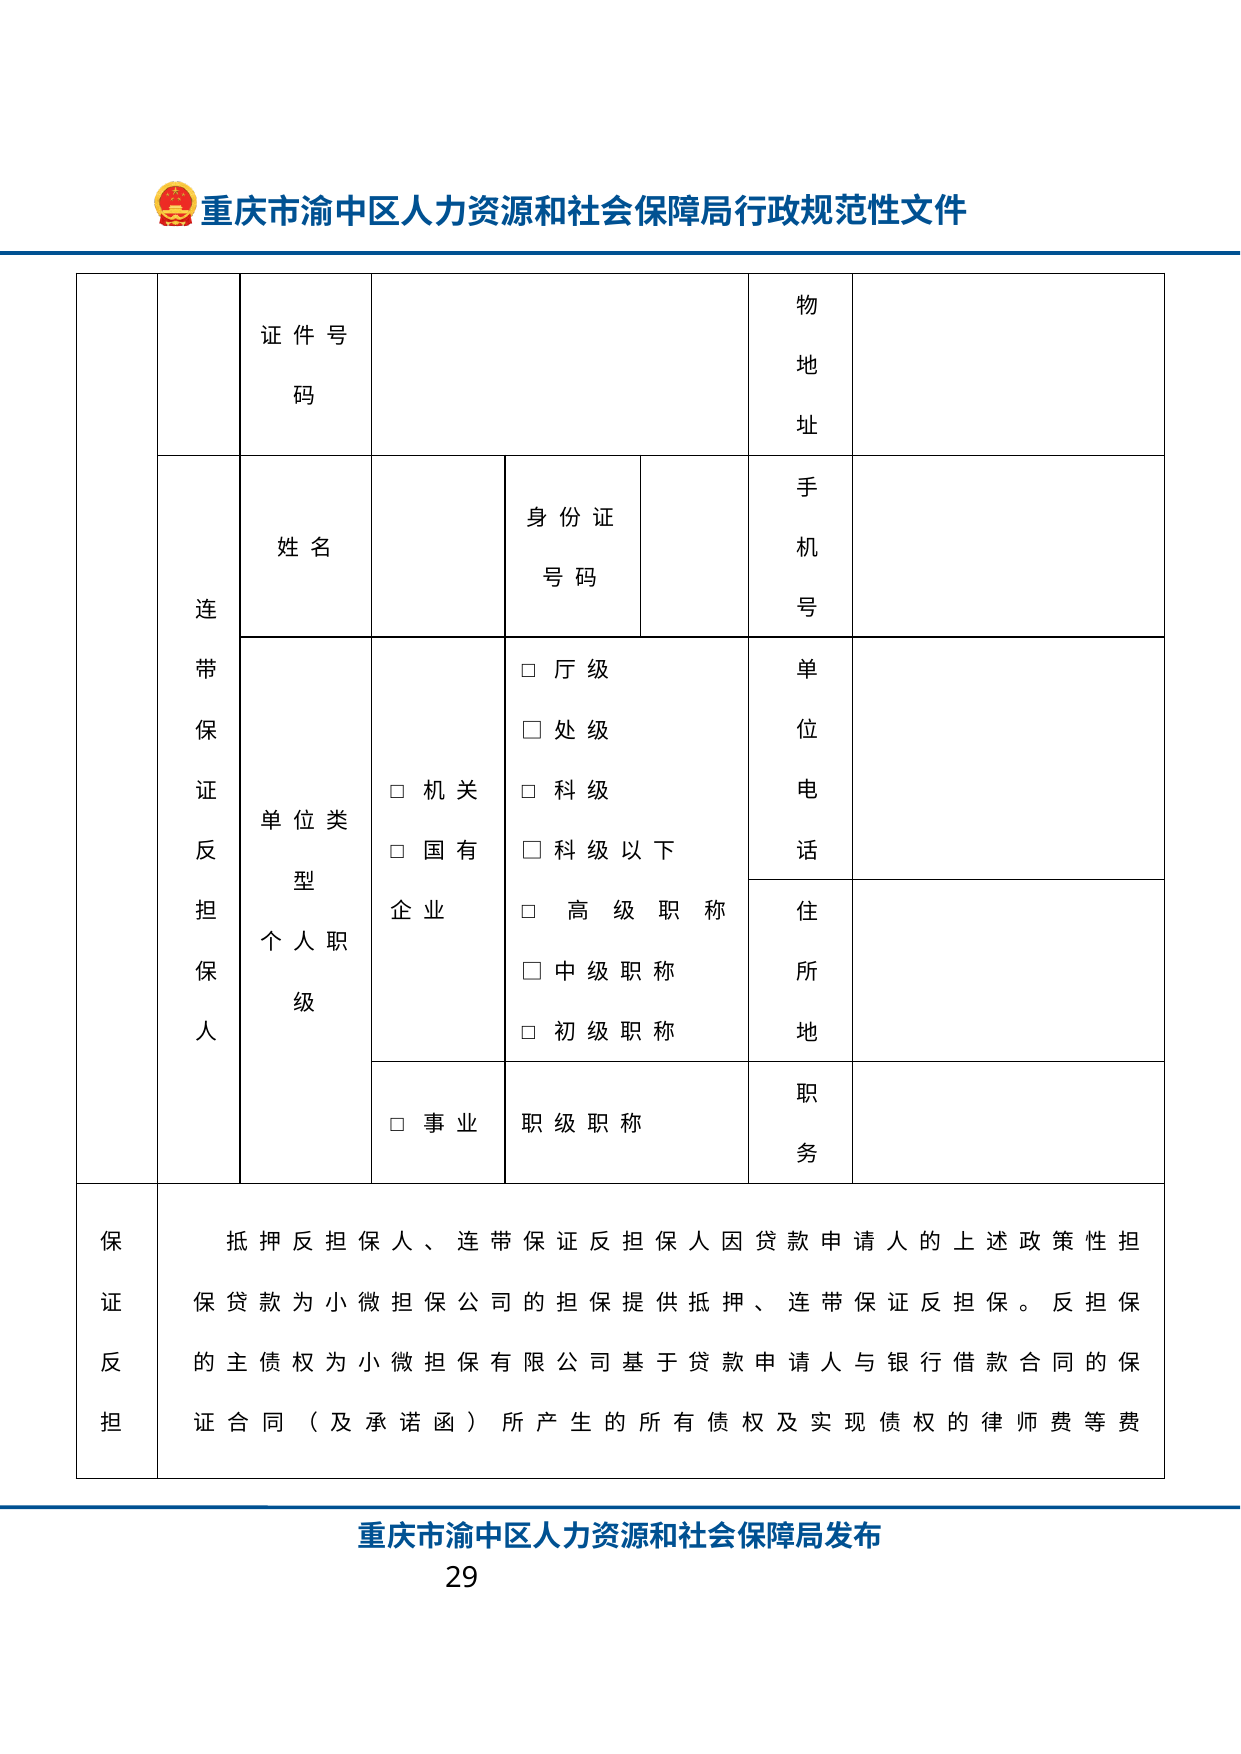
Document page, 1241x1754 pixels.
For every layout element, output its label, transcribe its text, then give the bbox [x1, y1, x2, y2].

table_cell 手机号 [749, 456, 852, 636]
table_cell □机关 □国有企业 [372, 638, 504, 1061]
table_cell 住所地 [749, 880, 852, 1061]
table_cell [853, 638, 1164, 879]
table_cell 身份证号码 [506, 456, 640, 636]
picture [150, 179, 201, 230]
table_cell [372, 274, 748, 454]
table_cell [853, 880, 1164, 1061]
table_cell 连带保证反担保人 [158, 456, 239, 1182]
table_cell 保证反担保承诺 [77, 1184, 157, 1478]
table_cell [641, 456, 748, 636]
table_cell □厅级 □处级 □科级 □科级以下 □高级职称 □中级职称 □初级职称 [506, 638, 748, 1061]
table_cell 职级职称 [506, 1062, 748, 1182]
table_cell □事业 [372, 1062, 504, 1182]
table_cell [853, 274, 1164, 454]
table_cell 抵押物 地址 [749, 274, 852, 454]
table_cell 职务 [749, 1062, 852, 1182]
table_cell 抵质押物 证件号码 [241, 274, 371, 454]
table_cell [853, 1062, 1164, 1182]
table_cell 单位类型 个人职级 [241, 638, 371, 1182]
table_cell [853, 456, 1164, 636]
table_cell 单位 电话 [749, 638, 852, 879]
table_cell 姓名 [241, 456, 371, 636]
table_cell [372, 456, 504, 636]
